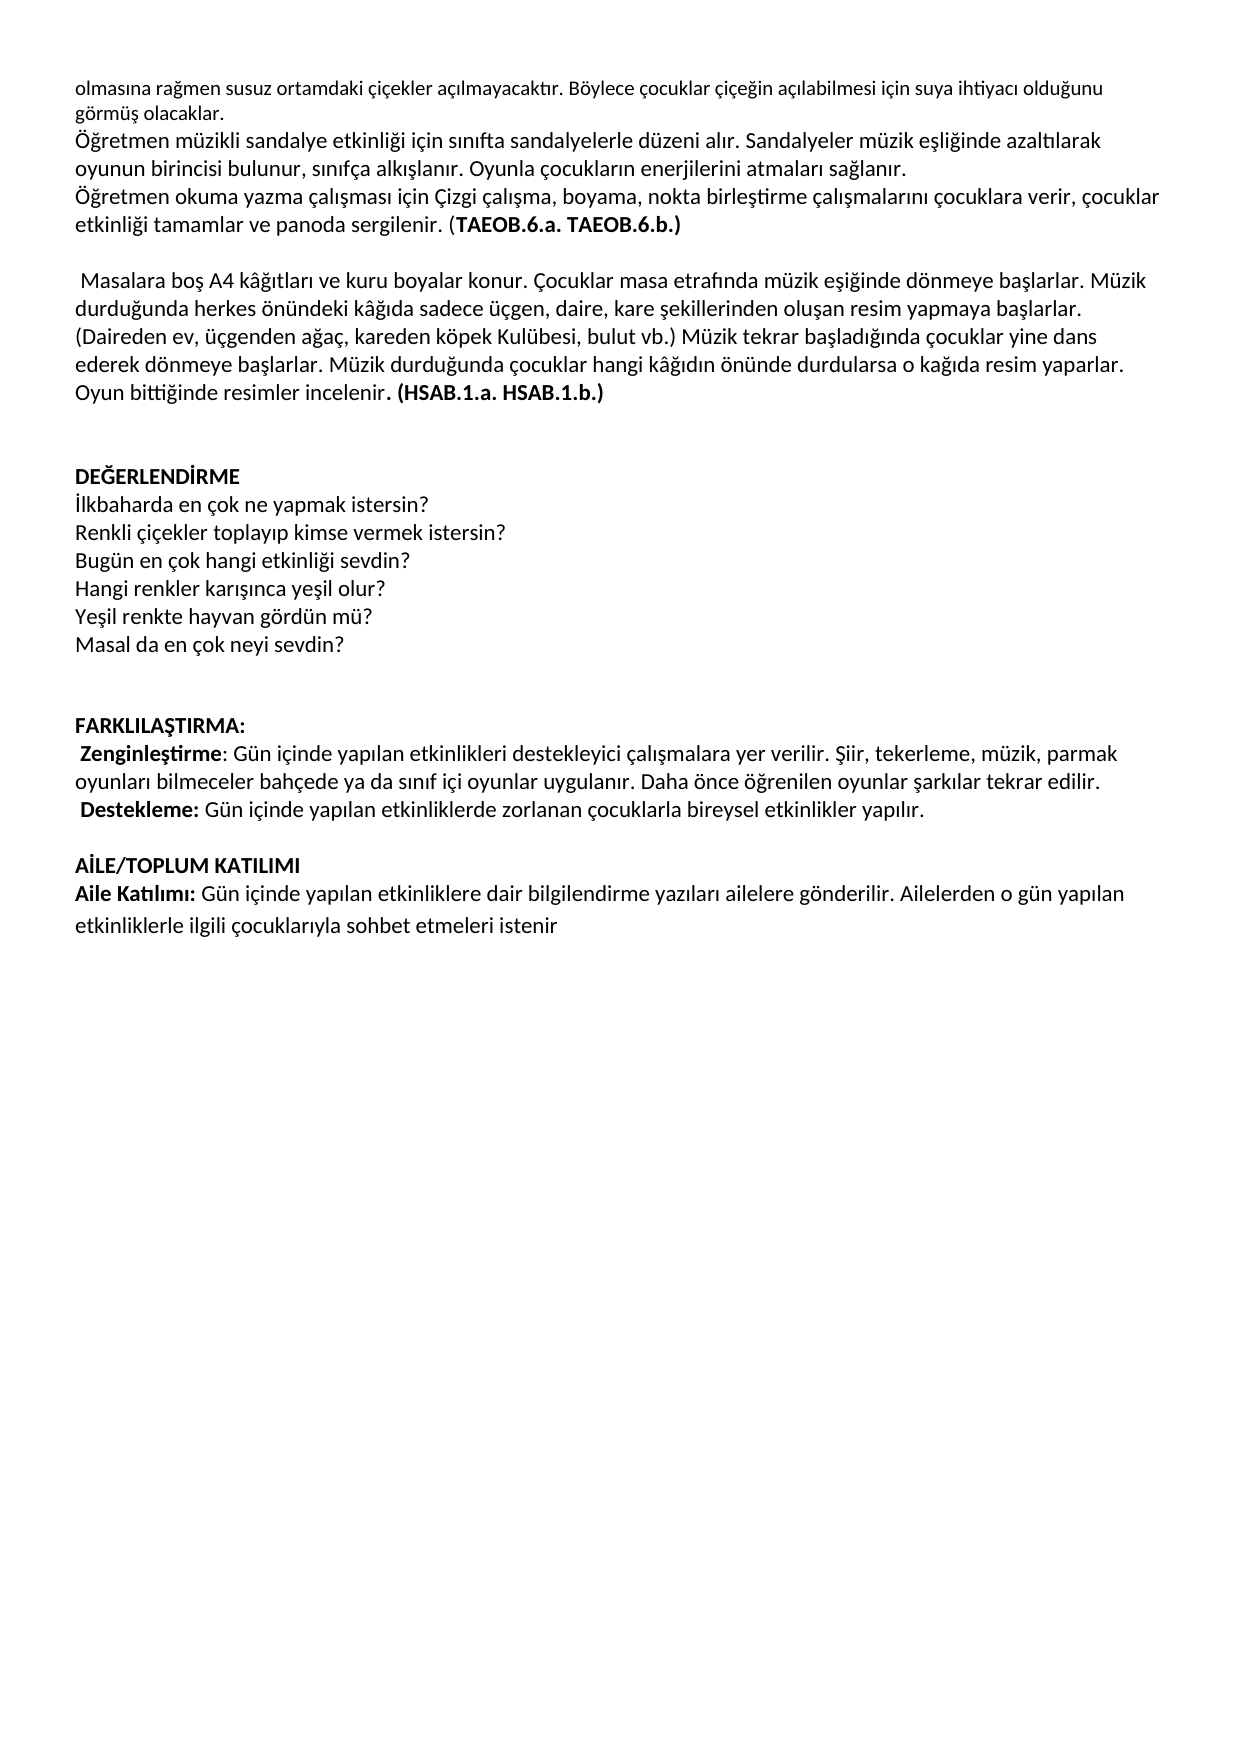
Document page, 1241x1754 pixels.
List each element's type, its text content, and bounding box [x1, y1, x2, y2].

text AİLE/TOPLUM KATILIMI [75, 851, 1165, 879]
text Aile Katılımı: Gün içinde yapılan etkinliklere dair bilgilendirme yazıları ailelere gönderilir. Ailelerden o gün yapılan etkinliklerle ilgili çocuklarıyla sohbet etmeleri istenir [75, 879, 1165, 939]
text Öğretmen müzikli sandalye etkinliği için sınıfta sandalyelerle düzeni alır. Sandalyeler müzik eşliğinde azaltılarak oyunun birincisi bulunur, sınıfça alkışlanır. Oyunla çocukların enerjilerini atmaları sağlanır. [75, 126, 1165, 182]
text DEĞERLENDİRME [75, 462, 1165, 490]
text Masalara boş A4 kâğıtları ve kuru boyalar konur. Çocuklar masa etrafında müzik eşiğinde dönmeye başlarlar. Müzik durduğunda herkes önündeki kâğıda sadece üçgen, daire, kare şekillerinden oluşan resim yapmaya başlarlar. (Daireden ev, üçgenden ağaç, kareden köpek Kulübesi, bulut vb.) Müzik tekrar başladığında çocuklar yine dans ederek dönmeye başlarlar. Müzik durduğunda çocuklar hangi kâğıdın önünde durdularsa o kağıda resim yaparlar. Oyun bittiğinde resimler incelenir. (HSAB.1.a. HSAB.1.b.) [75, 266, 1165, 406]
text İlkbaharda en çok ne yapmak istersin? [75, 490, 1165, 518]
text Masal da en çok neyi sevdin? [75, 630, 1165, 658]
text Bugün en çok hangi etkinliği sevdin? [75, 546, 1165, 574]
text Zenginleştirme: Gün içinde yapılan etkinlikleri destekleyici çalışmalara yer verilir. Şiir, tekerleme, müzik, parmak oyunları bilmeceler bahçede ya da sınıf içi oyunlar uygulanır. Daha önce öğrenilen oyunlar şarkılar tekrar edilir. [75, 739, 1165, 795]
text FARKLILAŞTIRMA: [75, 711, 1165, 739]
text Destekleme: Gün içinde yapılan etkinliklerde zorlanan çocuklarla bireysel etkinlikler yapılır. [75, 795, 1165, 823]
text Hangi renkler karışınca yeşil olur? [75, 574, 1165, 602]
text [75, 75, 1165, 126]
text Öğretmen okuma yazma çalışması için Çizgi çalışma, boyama, nokta birleştirme çalışmalarını çocuklara verir, çocuklar etkinliği tamamlar ve panoda sergilenir. (TAEOB.6.a. TAEOB.6.b.) [75, 182, 1165, 238]
text Yeşil renkte hayvan gördün mü? [75, 602, 1165, 630]
text Renkli çiçekler toplayıp kimse vermek istersin? [75, 518, 1165, 546]
